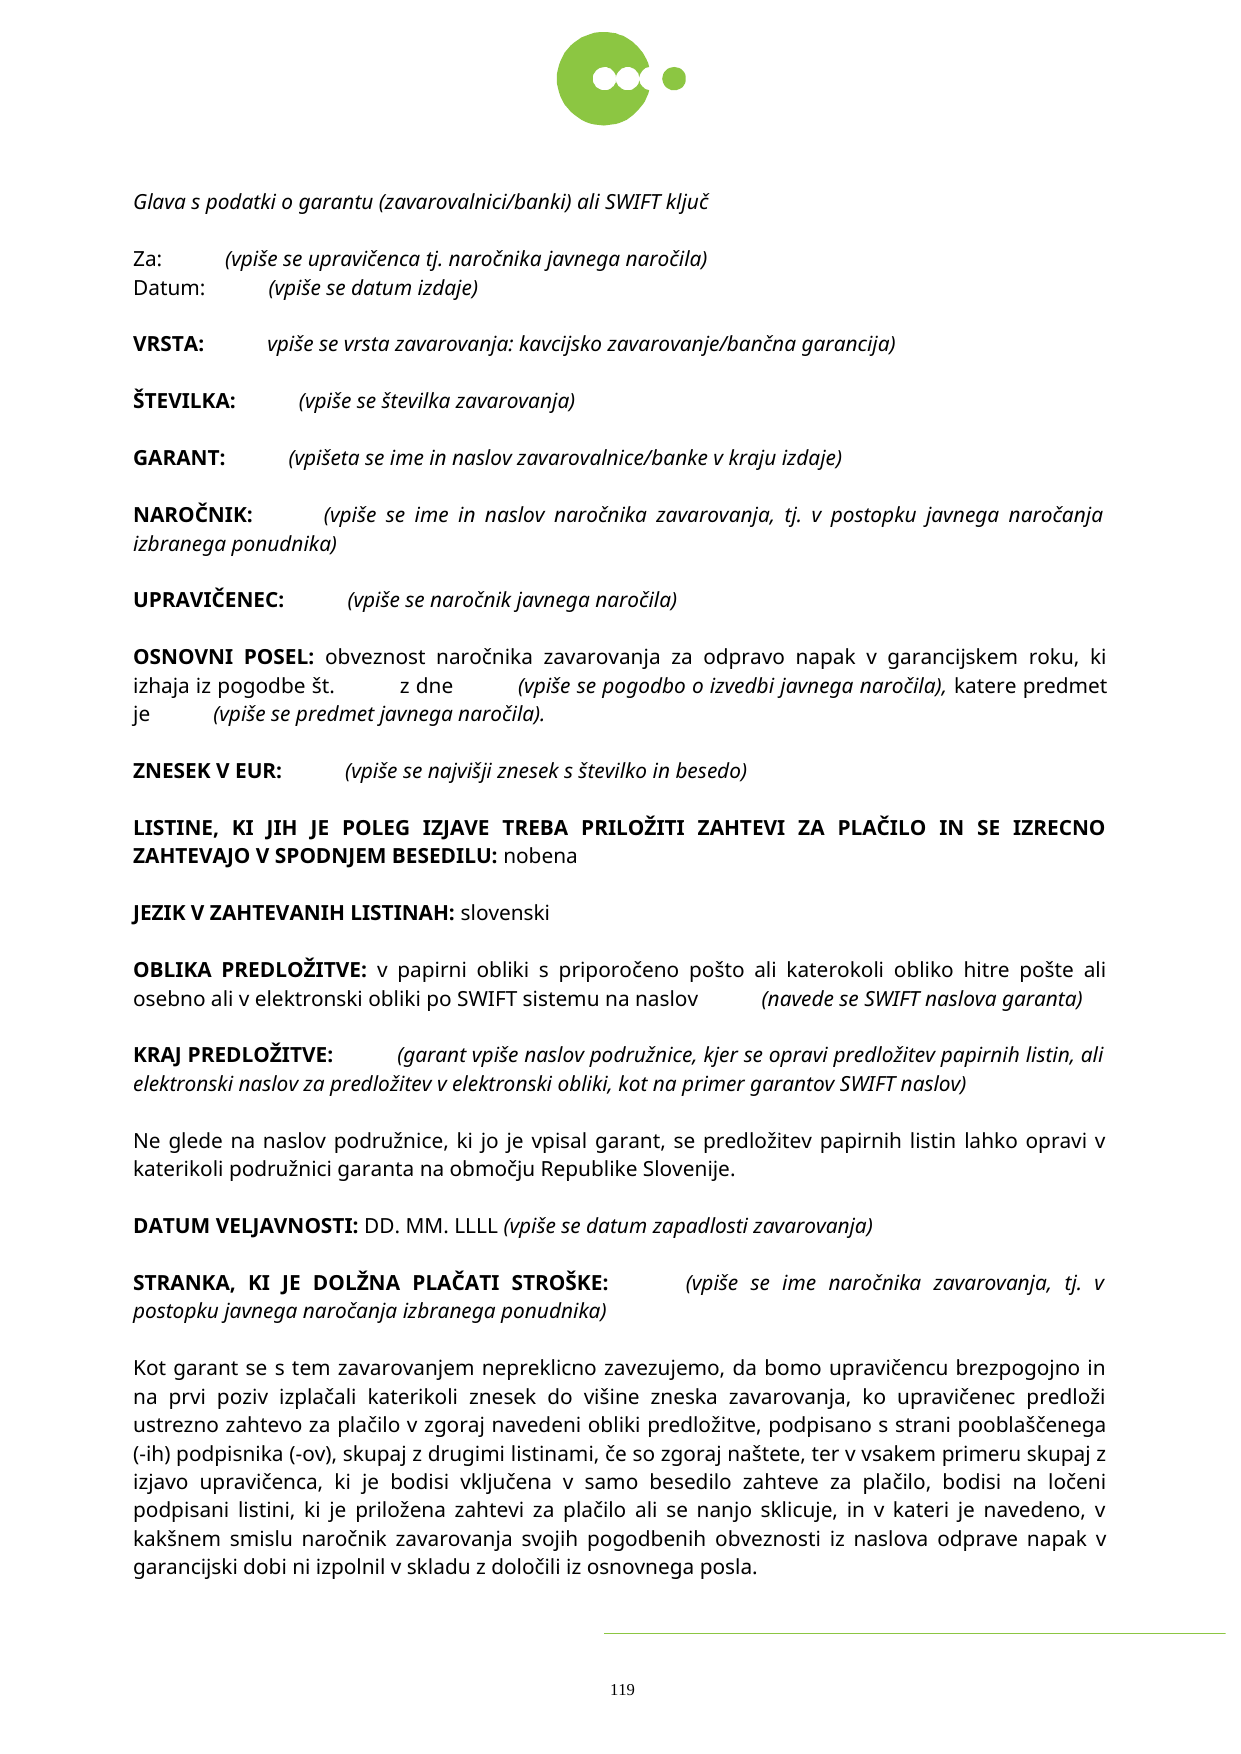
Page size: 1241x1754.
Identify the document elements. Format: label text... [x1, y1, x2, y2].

text Ne glede na naslov podružnice, ki jo je vpisal garant, se predložitev papirnih listin lahko opravi v katerikoli podružnici garanta na območju Republike Slovenije. [133, 1126, 1107, 1183]
text NAROČNIK: (vpiše se ime in naslov naročnika zavarovanja, tj. v postopku javnega naročanja izbranega ponudnika) [133, 500, 1107, 557]
text ZNESEK V EUR: (vpiše se najvišji znesek s številko in besedo) [133, 756, 1107, 784]
text GARANT: (vpišeta se ime in naslov zavarovalnice/banke v kraju izdaje) [133, 443, 1107, 472]
text DATUM VELJAVNOSTI: DD. MM. LLLL (vpiše se datum zapadlosti zavarovanja) [133, 1211, 1107, 1239]
text Kot garant se s tem zavarovanjem nepreklicno zavezujemo, da bomo upravičencu brezpogojno in na prvi poziv izplačali katerikoli znesek do višine zneska zavarovanja, ko upravičenec predloži ustrezno zahtevo za plačilo v zgoraj navedeni obliki predložitve, podpisano s strani pooblaščenega (-ih) podpisnika (-ov), skupaj z drugimi listinami, če so zgoraj naštete, ter v vsakem primeru skupaj z izjavo upravičenca, ki je bodisi vključena v samo besedilo zahteve za plačilo, bodisi na ločeni podpisani listini, ki je priložena zahtevi za plačilo ali se nanjo sklicuje, in v kateri je navedeno, v kakšnem smislu naročnik zavarovanja svojih pogodbenih obveznosti iz naslova odprave napak v garancijski dobi ni izpolnil v skladu z določili iz osnovnega posla. [133, 1353, 1107, 1581]
text UPRAVIČENEC: (vpiše se naročnik javnega naročila) [133, 586, 1107, 614]
text KRAJ PREDLOŽITVE: (garant vpiše naslov podružnice, kjer se opravi predložitev papirnih listin, ali elektronski naslov za predložitev v elektronski obliki, kot na primer garantov SWIFT naslov) [133, 1041, 1107, 1097]
text Glava s podatki o garantu (zavarovalnici/banki) ali SWIFT ključ [133, 187, 1107, 216]
text LISTINE, KI JIH JE POLEG IZJAVE TREBA PRILOŽITI ZAHTEVI ZA PLAČILO IN SE IZRECNO ZAHTEVAJO V SPODNJEM BESEDILU: nobena [133, 813, 1107, 870]
text VRSTA: vpiše se vrsta zavarovanja: kavcijsko zavarovanje/bančna garancija) [133, 329, 1107, 358]
text STRANKA, KI JE DOLŽNA PLAČATI STROŠKE: (vpiše se ime naročnika zavarovanja, tj. v postopku javnega naročanja izbranega ponudnika) [133, 1268, 1107, 1325]
text ŠTEVILKA: (vpiše se številka zavarovanja) [133, 386, 1107, 415]
text Za: (vpiše se upravičenca tj. naročnika javnega naročila) [133, 244, 1107, 273]
text OSNOVNI POSEL: obveznost naročnika zavarovanja za odpravo napak v garancijskem roku, ki izhaja iz pogodbe št. z dne (vpiše se pogodbo o izvedbi javnega naročila), katere predmet je (vpiše se predmet javnega naročila). [133, 642, 1107, 728]
text OBLIKA PREDLOŽITVE: v papirni obliki s priporočeno pošto ali katerokoli obliko hitre pošte ali osebno ali v elektronski obliki po SWIFT sistemu na naslov (navede se SWIFT naslova garanta) [133, 955, 1107, 1012]
text Datum: (vpiše se datum izdaje) [133, 273, 1107, 301]
text JEZIK V ZAHTEVANIH LISTINAH: slovenski [133, 898, 1107, 927]
